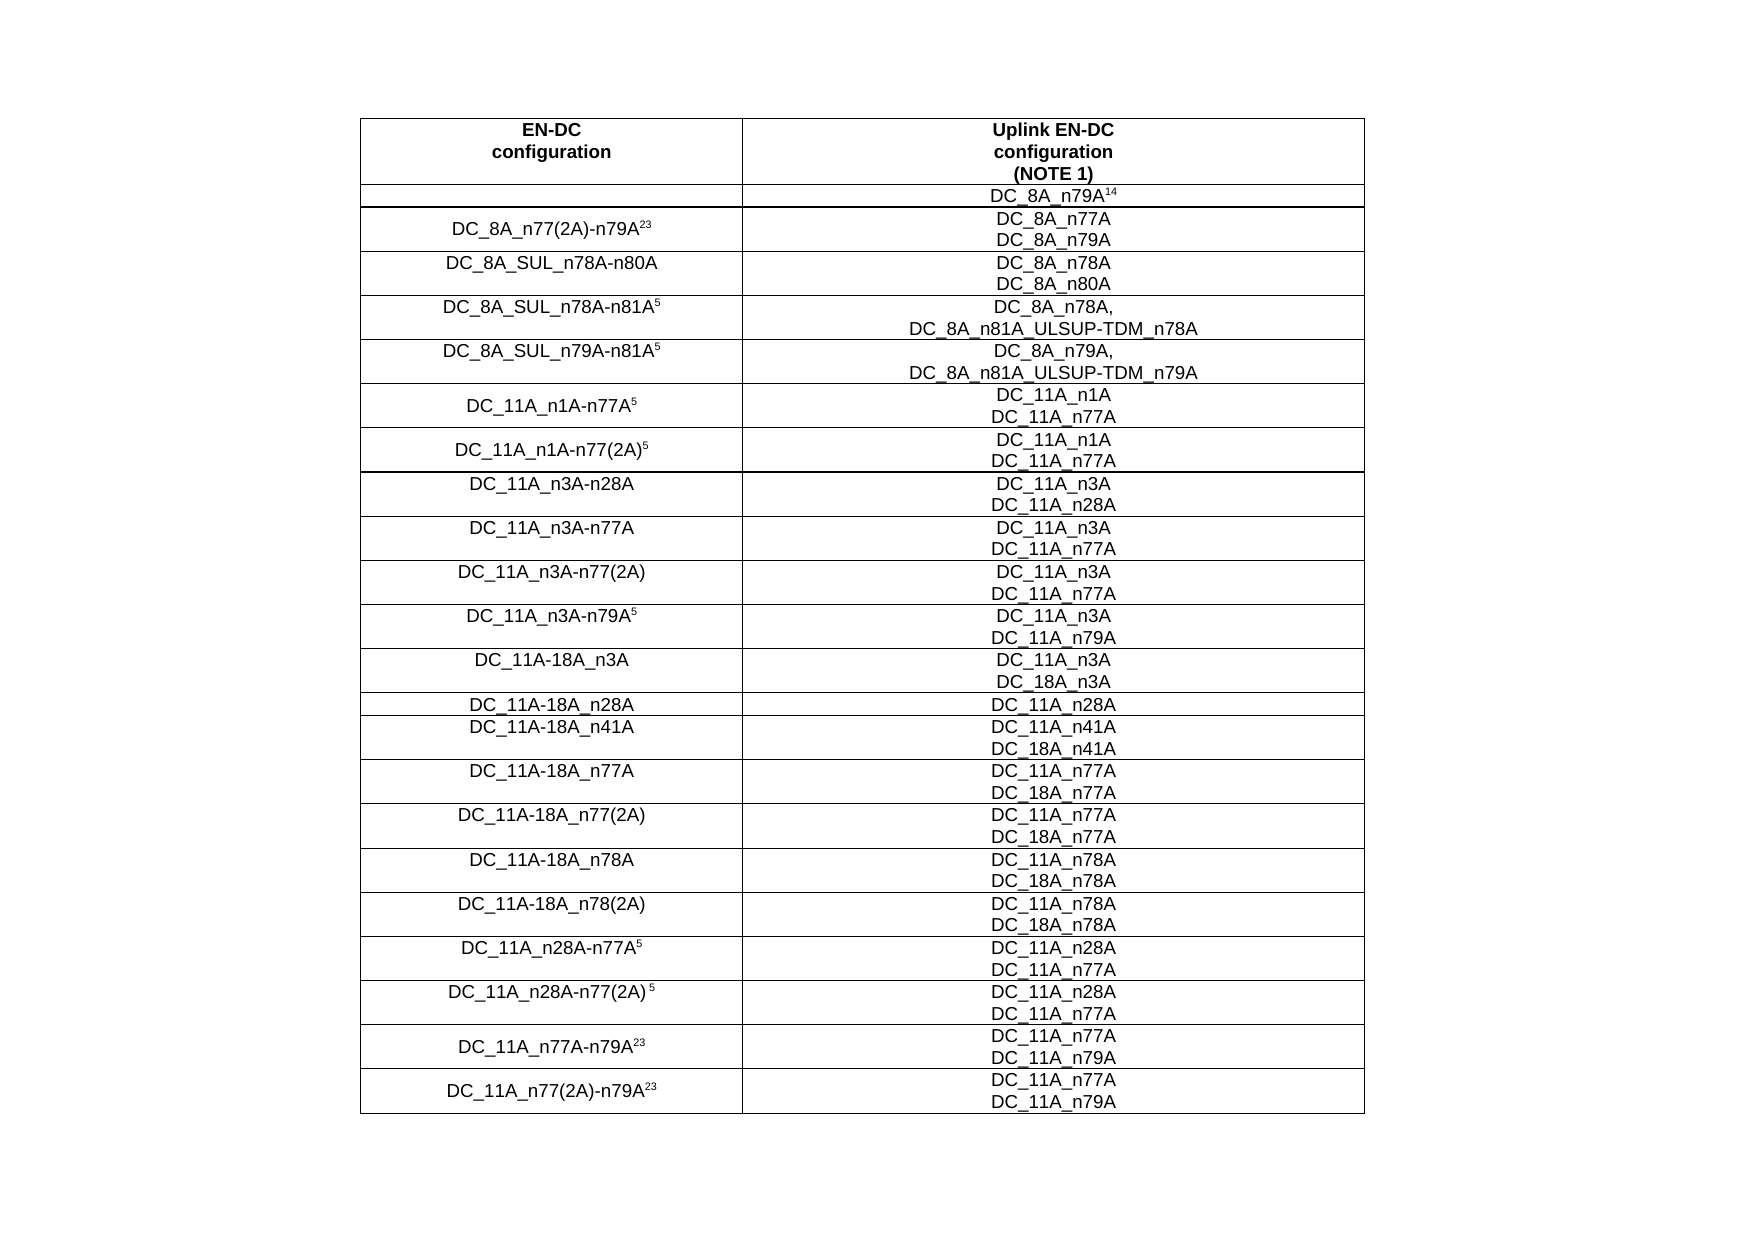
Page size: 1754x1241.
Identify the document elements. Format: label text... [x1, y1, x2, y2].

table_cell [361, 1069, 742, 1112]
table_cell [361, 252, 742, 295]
table_header EN-DC configuration [361, 119, 742, 184]
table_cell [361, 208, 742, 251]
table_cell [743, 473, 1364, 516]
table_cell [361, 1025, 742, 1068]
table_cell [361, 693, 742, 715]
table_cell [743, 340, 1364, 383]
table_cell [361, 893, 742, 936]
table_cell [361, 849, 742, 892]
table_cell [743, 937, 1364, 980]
table_header Uplink EN-DC configuration (NOTE 1) [743, 119, 1364, 184]
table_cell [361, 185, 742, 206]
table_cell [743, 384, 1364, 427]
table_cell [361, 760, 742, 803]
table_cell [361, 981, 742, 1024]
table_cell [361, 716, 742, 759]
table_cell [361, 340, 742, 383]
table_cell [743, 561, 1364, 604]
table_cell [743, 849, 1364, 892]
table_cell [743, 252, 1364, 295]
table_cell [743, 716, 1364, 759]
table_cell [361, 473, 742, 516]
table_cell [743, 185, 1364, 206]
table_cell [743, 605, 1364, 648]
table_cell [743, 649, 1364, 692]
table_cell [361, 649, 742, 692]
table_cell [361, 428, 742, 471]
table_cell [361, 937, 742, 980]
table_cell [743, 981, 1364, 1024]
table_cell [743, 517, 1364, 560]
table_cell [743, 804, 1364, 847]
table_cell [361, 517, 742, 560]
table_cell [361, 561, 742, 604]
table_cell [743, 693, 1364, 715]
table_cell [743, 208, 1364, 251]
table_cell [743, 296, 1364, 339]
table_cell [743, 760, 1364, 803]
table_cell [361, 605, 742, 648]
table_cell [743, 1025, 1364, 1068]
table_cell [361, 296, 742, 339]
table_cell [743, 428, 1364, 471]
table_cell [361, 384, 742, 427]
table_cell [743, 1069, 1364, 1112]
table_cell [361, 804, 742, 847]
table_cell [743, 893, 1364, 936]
